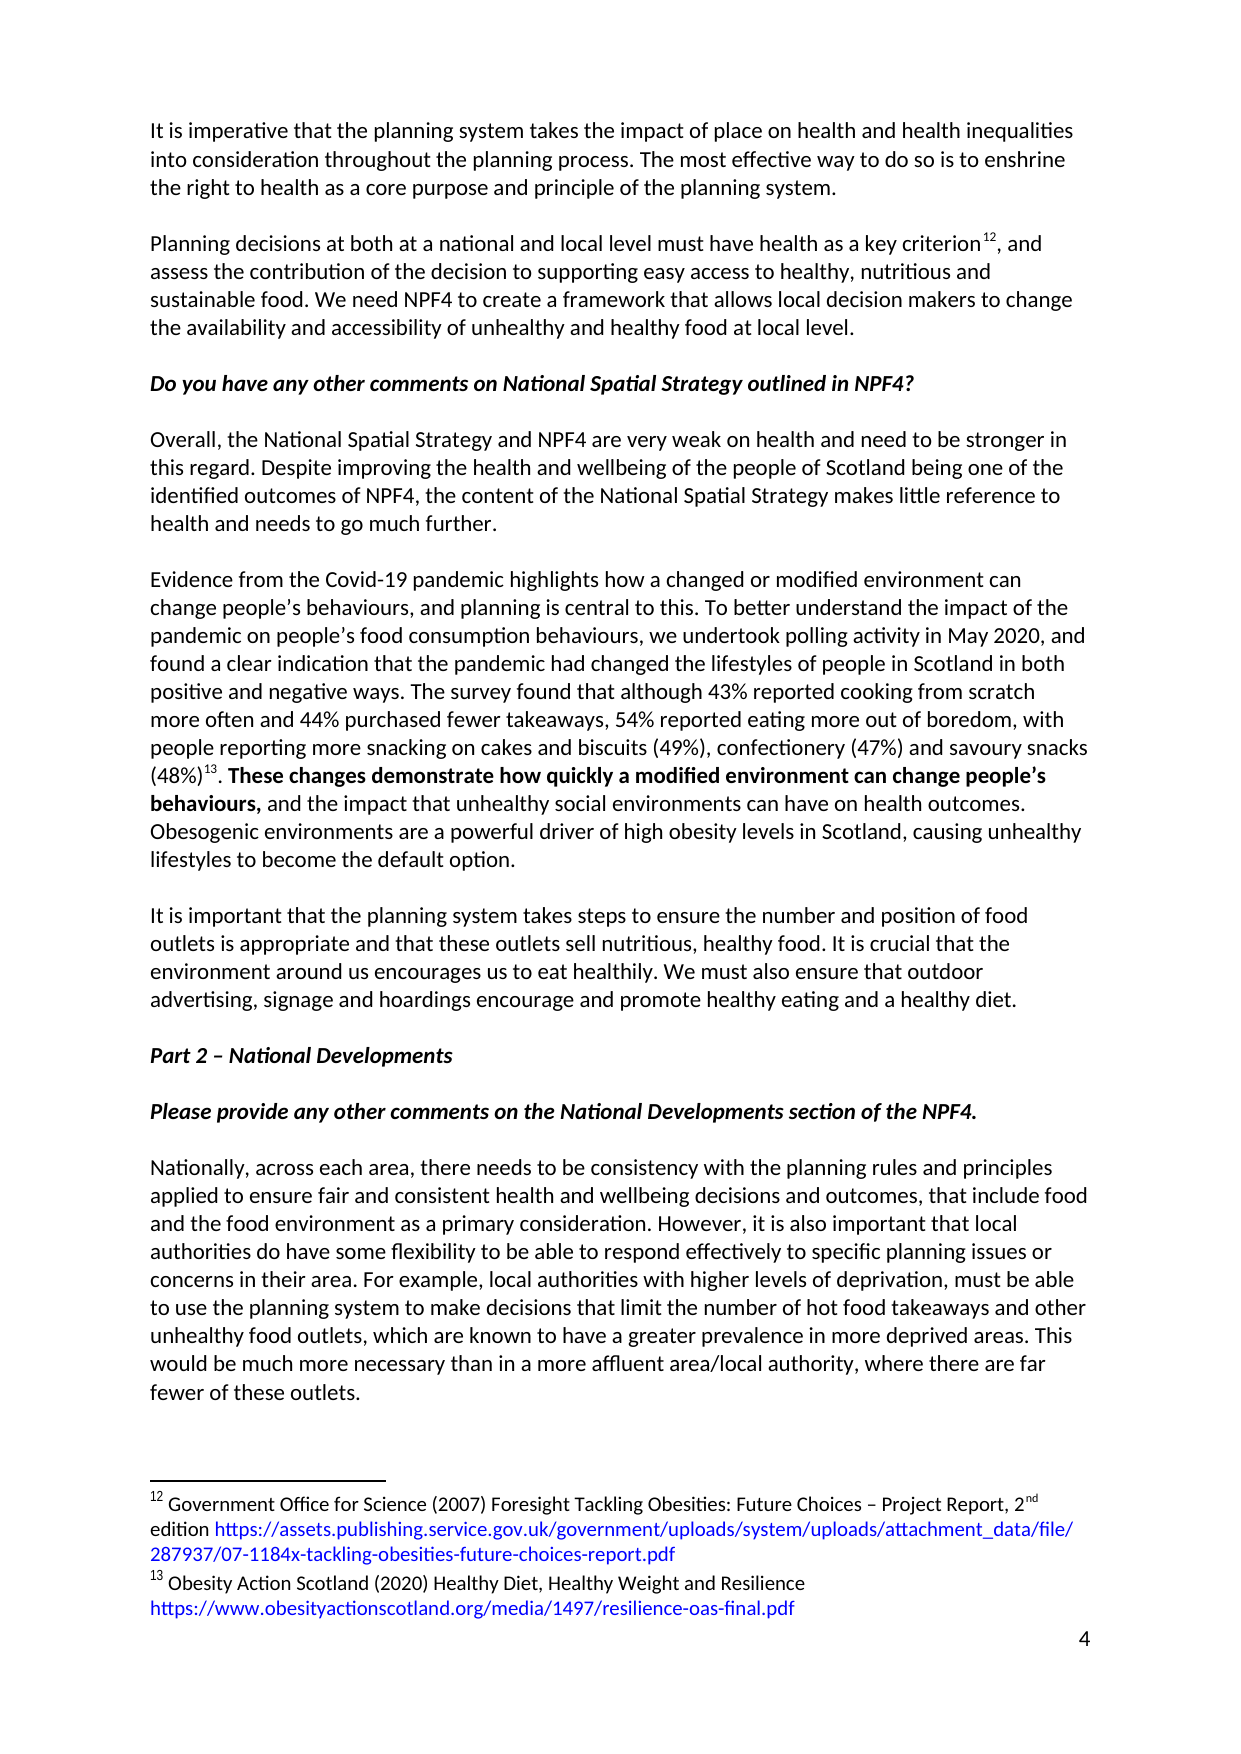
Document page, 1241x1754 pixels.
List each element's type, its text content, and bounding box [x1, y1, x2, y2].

text Evidence from the Covid-19 pandemic highlights how a changed or modified environment can change people’s behaviours, and planning is central to this. To better understand the impact of the pandemic on people’s food consumption behaviours, we undertook polling activity in May 2020, and found a clear indication that the pandemic had changed the lifestyles of people in Scotland in both positive and negative ways. The survey found that although 43% reported cooking from scratch more often and 44% purchased fewer takeaways, 54% reported eating more out of boredom, with people reporting more snacking on cakes and biscuits (49%), confectionery (47%) and savoury snacks (48%). These changes demonstrate how quickly a modified environment can change people’s behaviours, and the impact that unhealthy social environments can have on health outcomes. Obesogenic environments are a powerful driver of high obesity levels in Scotland, causing unhealthy lifestyles to become the default option. [150, 565, 1090, 873]
text Part 2 – National Developments [150, 1041, 1090, 1069]
text Please provide any other comments on the National Developments section of the NPF4. [150, 1097, 1090, 1125]
text Overall, the National Spatial Strategy and NPF4 are very weak on health and need to be stronger in this regard. Despite improving the health and wellbeing of the people of Scotland being one of the identified outcomes of NPF4, the content of the National Spatial Strategy makes little reference to health and needs to go much further. [150, 425, 1090, 537]
text It is imperative that the planning system takes the impact of place on health and health inequalities into consideration throughout the planning process. The most effective way to do so is to enshrine the right to health as a core purpose and principle of the planning system. [150, 117, 1090, 201]
text It is important that the planning system takes steps to ensure the number and position of food outlets is appropriate and that these outlets sell nutritious, healthy food. It is crucial that the environment around us encourages us to eat healthily. We must also ensure that outdoor advertising, signage and hoardings encourage and promote healthy eating and a healthy diet. [150, 901, 1090, 1013]
text Planning decisions at both at a national and local level must have health as a key criterion, and assess the contribution of the decision to supporting easy access to healthy, nutritious and sustainable food. We need NPF4 to create a framework that allows local decision makers to change the availability and accessibility of unhealthy and healthy food at local level. [150, 229, 1090, 341]
text Nationally, across each area, there needs to be consistency with the planning rules and principles applied to ensure fair and consistent health and wellbeing decisions and outcomes, that include food and the food environment as a primary consideration. However, it is also important that local authorities do have some flexibility to be able to respond effectively to specific planning issues or concerns in their area. For example, local authorities with higher levels of deprivation, must be able to use the planning system to make decisions that limit the number of hot food takeaways and other unhealthy food outlets, which are known to have a greater prevalence in more deprived areas. This would be much more necessary than in a more affluent area/local authority, where there are far fewer of these outlets. [150, 1153, 1090, 1406]
text Do you have any other comments on National Spatial Strategy outlined in NPF4? [150, 369, 1090, 397]
